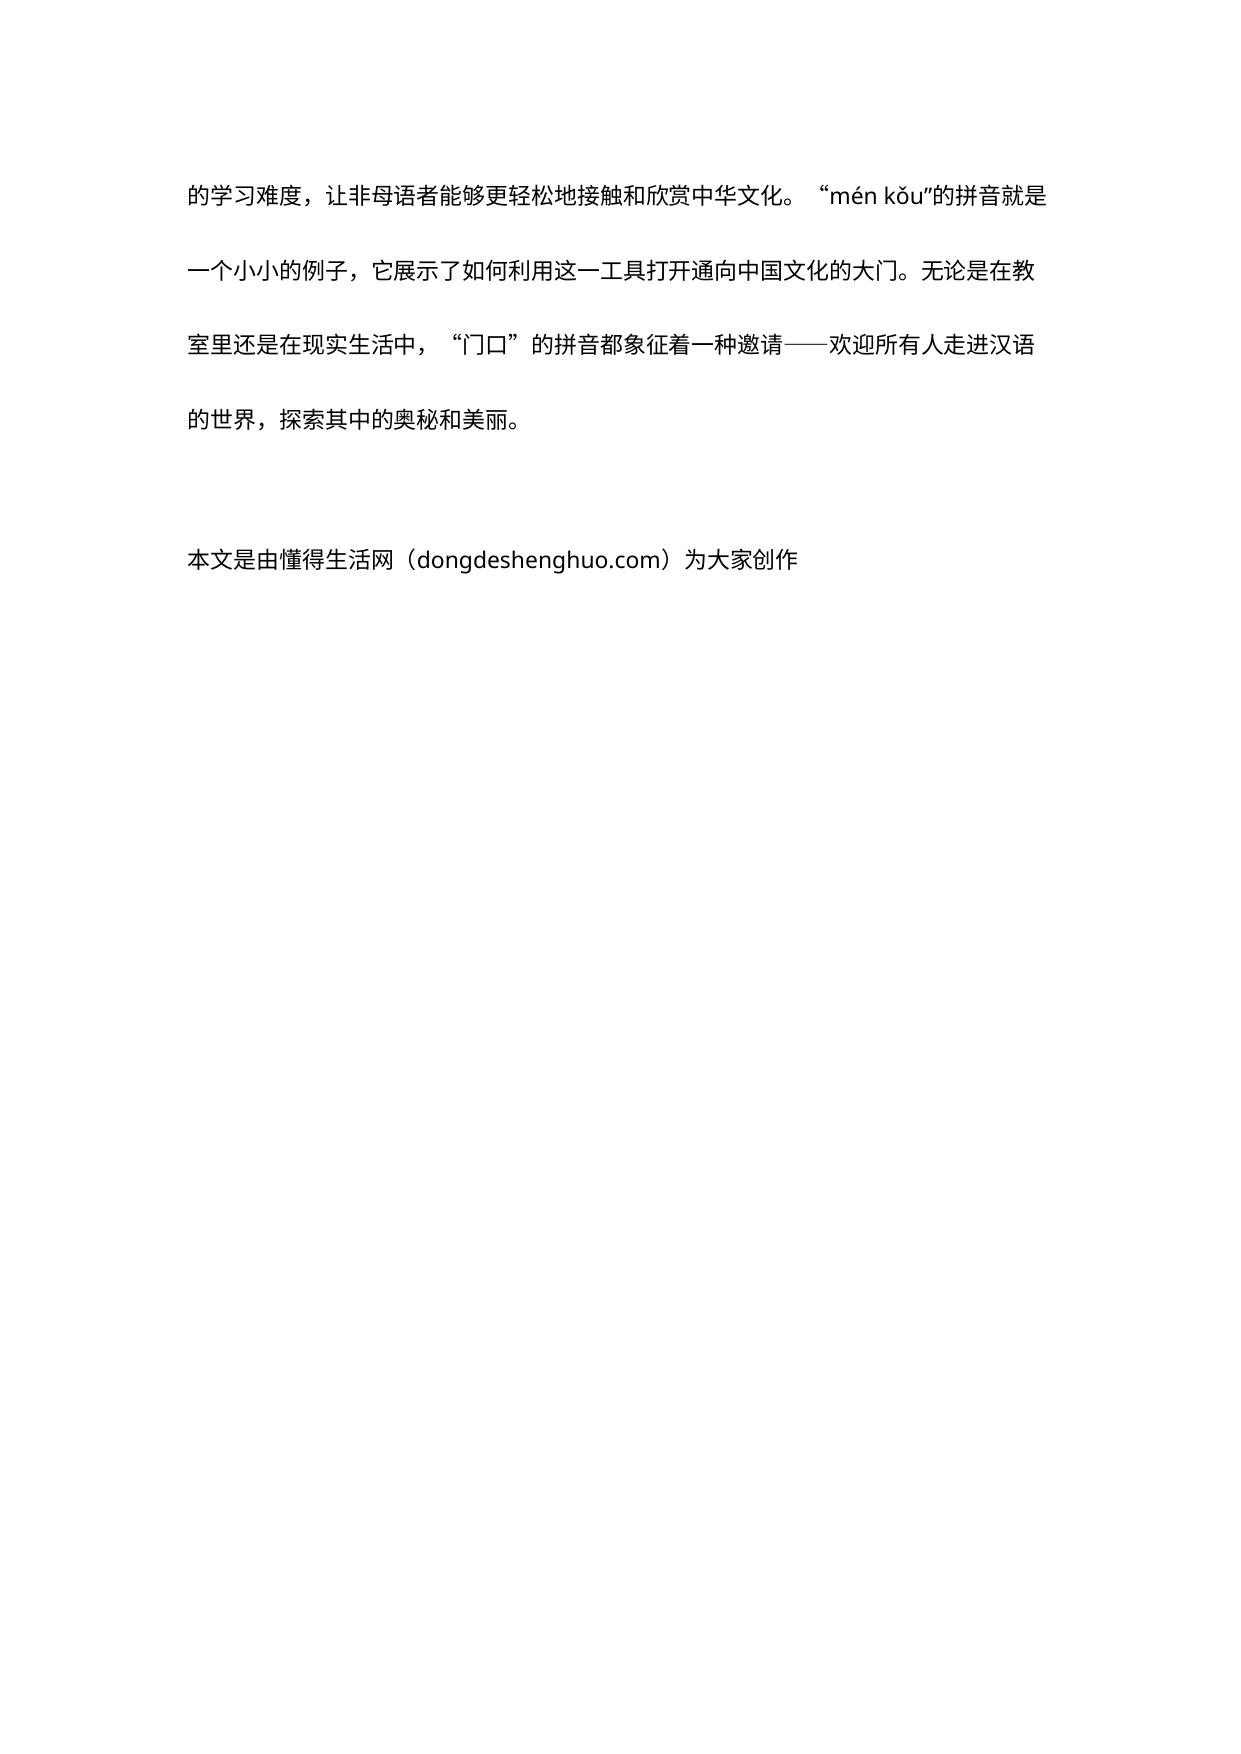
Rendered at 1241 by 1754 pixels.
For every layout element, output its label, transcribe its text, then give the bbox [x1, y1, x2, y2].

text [187, 162, 1053, 451]
text 本文是由懂得生活网（dongdeshenghuo.com）为大家创作 [187, 526, 1053, 591]
